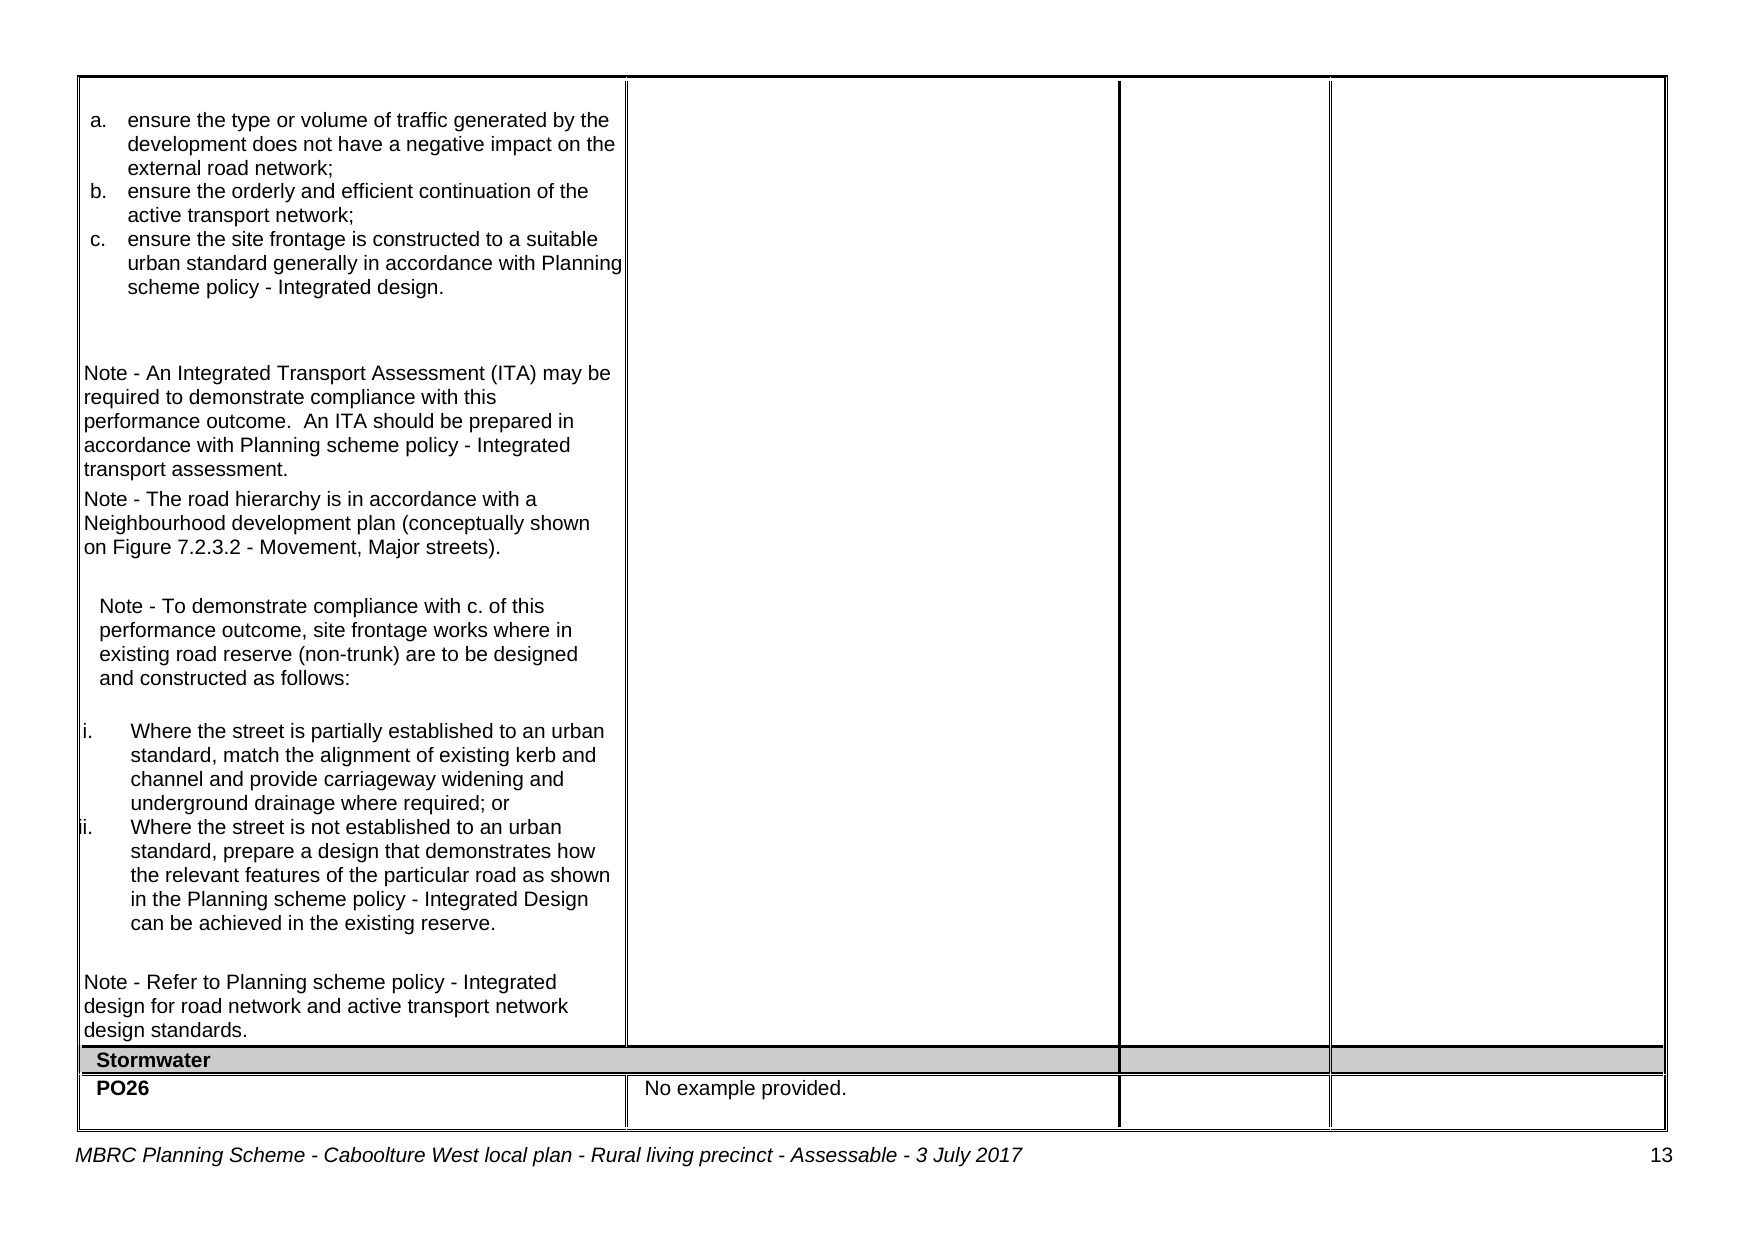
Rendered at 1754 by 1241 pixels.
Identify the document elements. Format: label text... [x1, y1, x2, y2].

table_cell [626, 1076, 1119, 1128]
table_cell [1331, 1072, 1665, 1128]
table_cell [80, 1072, 626, 1128]
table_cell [626, 78, 1119, 1045]
table_cell [1332, 1045, 1664, 1072]
table_cell [1331, 78, 1664, 1045]
table_cell [1119, 78, 1331, 1045]
table_cell [1121, 1048, 1329, 1072]
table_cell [80, 78, 626, 1045]
table_cell [1119, 1076, 1331, 1128]
table_cell Stormwater [80, 1045, 1118, 1072]
